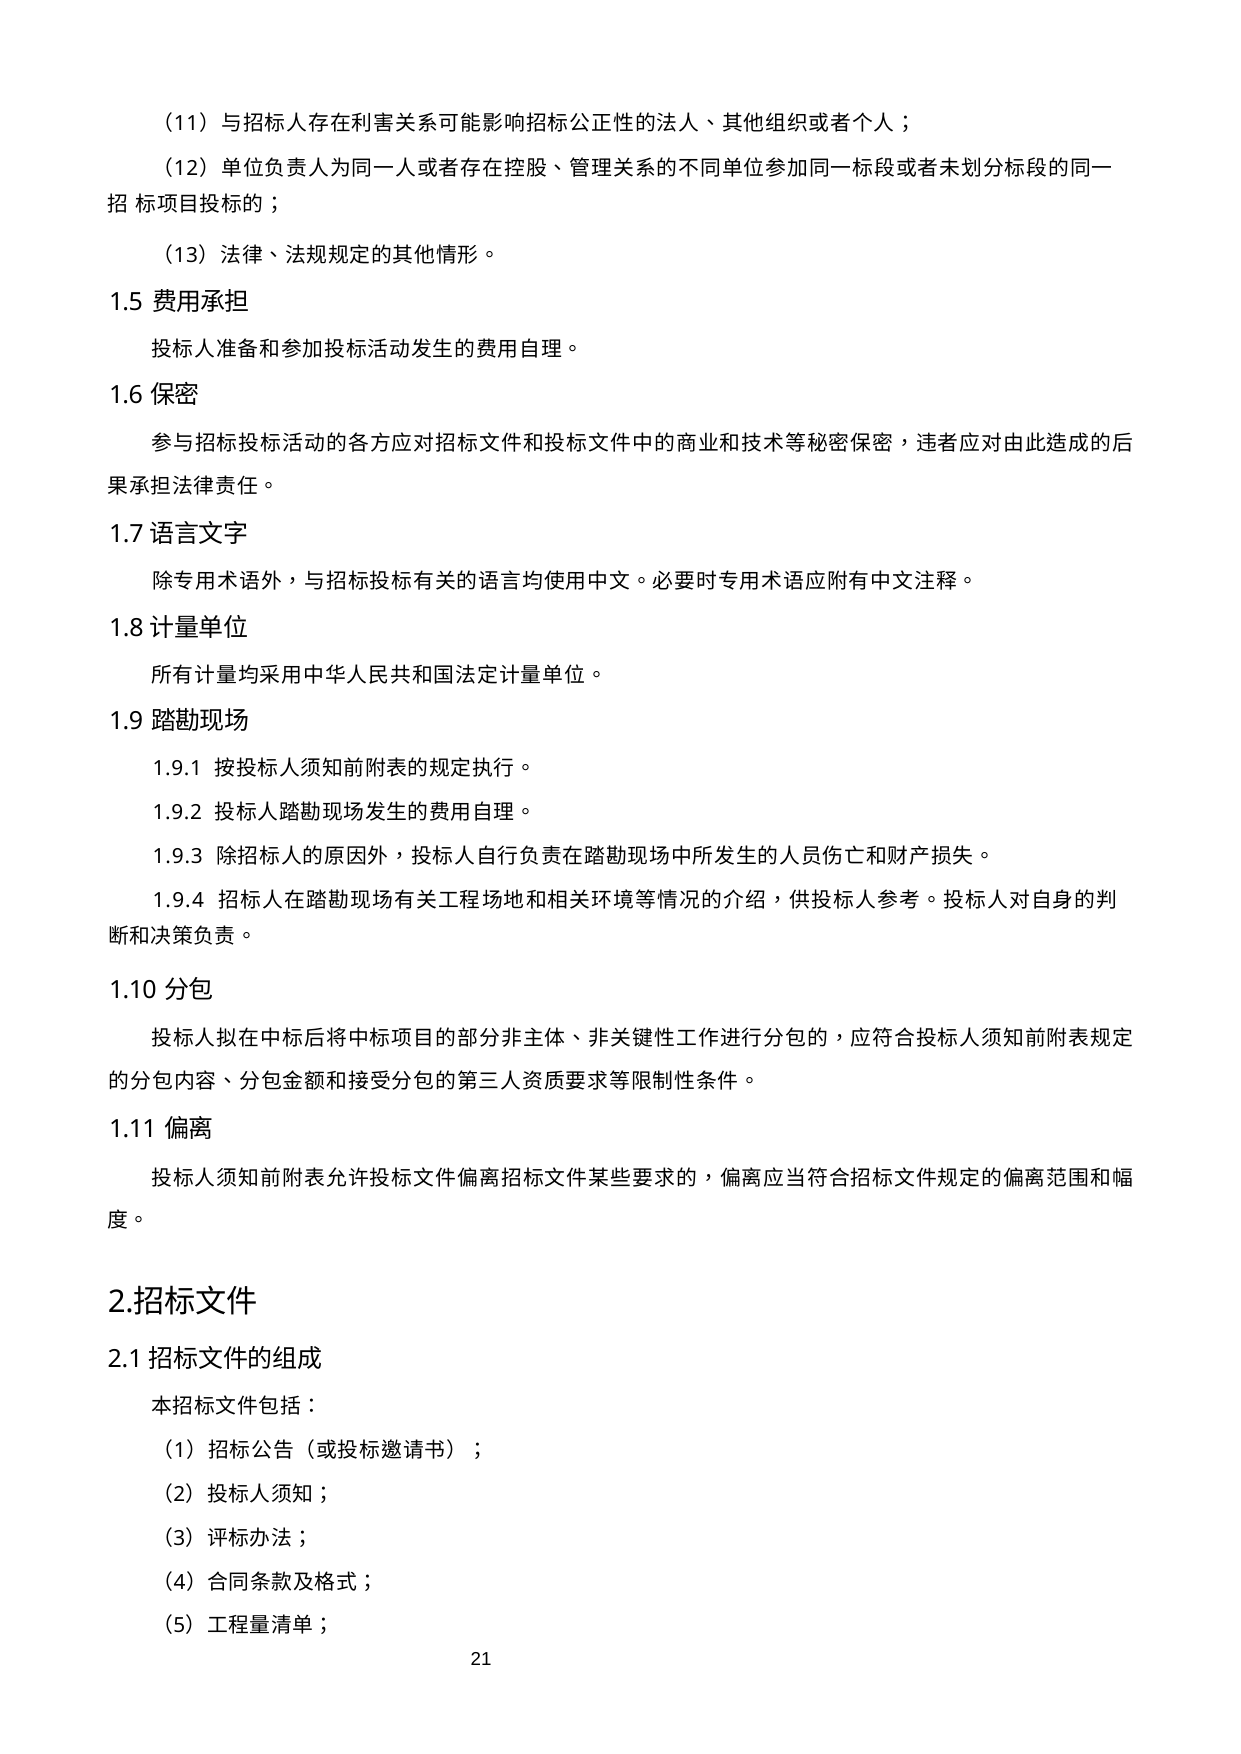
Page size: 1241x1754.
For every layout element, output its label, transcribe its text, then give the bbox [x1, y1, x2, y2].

text （1）招标公告（或投标邀请书）； [152, 1436, 1134, 1463]
text （11）与招标人存在利害关系可能影响招标公正性的法人、其他组织或者个人； [152, 109, 1134, 136]
text （12）单位负责人为同一人或者存在控股、管理关系的不同单位参加同一标段或者未划分标段的同一招 标项目投标的； [107, 153, 1134, 217]
text （3）评标办法； [152, 1524, 1134, 1551]
text 2.招标文件 [108, 1282, 1134, 1321]
text 本招标文件包括： [151, 1393, 1134, 1419]
text （4）合同条款及格式； [152, 1567, 1134, 1594]
text 2.1 招标文件的组成 [107, 1343, 1134, 1374]
text 1.10 分包 [109, 974, 1134, 1005]
text （5）工程量清单； [152, 1611, 1134, 1638]
text （13）法律、法规规定的其他情形。 [152, 241, 1134, 268]
text 1.9.1 按投标人须知前附表的规定执行。 [152, 754, 1134, 781]
text 1.8 计量单位 [109, 611, 1134, 642]
text 1.9.3 除招标人的原因外，投标人自行负责在踏勘现场中所发生的人员伤亡和财产损失。 [152, 842, 1134, 868]
text 1.5 费用承担 [109, 285, 1134, 316]
text 除专用术语外，与招标投标有关的语言均使用中文。必要时专用术语应附有中文注释。 [152, 567, 1134, 594]
text 投标人须知前附表允许投标文件偏离招标文件某些要求的，偏离应当符合招标文件规定的偏离范围和幅 度。 [107, 1163, 1134, 1234]
text 投标人拟在中标后将中标项目的部分非主体、非关键性工作进行分包的，应符合投标人须知前附表规定 的分包内容、分包金额和接受分包的第三人资质要求等限制性条件。 [109, 1023, 1134, 1095]
text 1.9 踏勘现场 [109, 705, 1134, 736]
text 1.9.4 招标人在踏勘现场有关工程场地和相关环境等情况的介绍，供投标人参考。投标人对自身的判 断和决策负责。 [108, 885, 1134, 949]
text 1.9.2 投标人踏勘现场发生的费用自理。 [152, 798, 1134, 825]
text 参与招标投标活动的各方应对招标文件和投标文件中的商业和技术等秘密保密，违者应对由此造成的后 果承担法律责任。 [107, 428, 1134, 499]
text 1.7 语言文字 [109, 518, 1134, 549]
text 1.6 保密 [109, 379, 1134, 410]
text 投标人准备和参加投标活动发生的费用自理。 [151, 334, 1134, 362]
text （2）投标人须知； [152, 1480, 1134, 1507]
text 所有计量均采用中华人民共和国法定计量单位。 [151, 661, 1134, 687]
text 1.11 偏离 [109, 1113, 1134, 1144]
